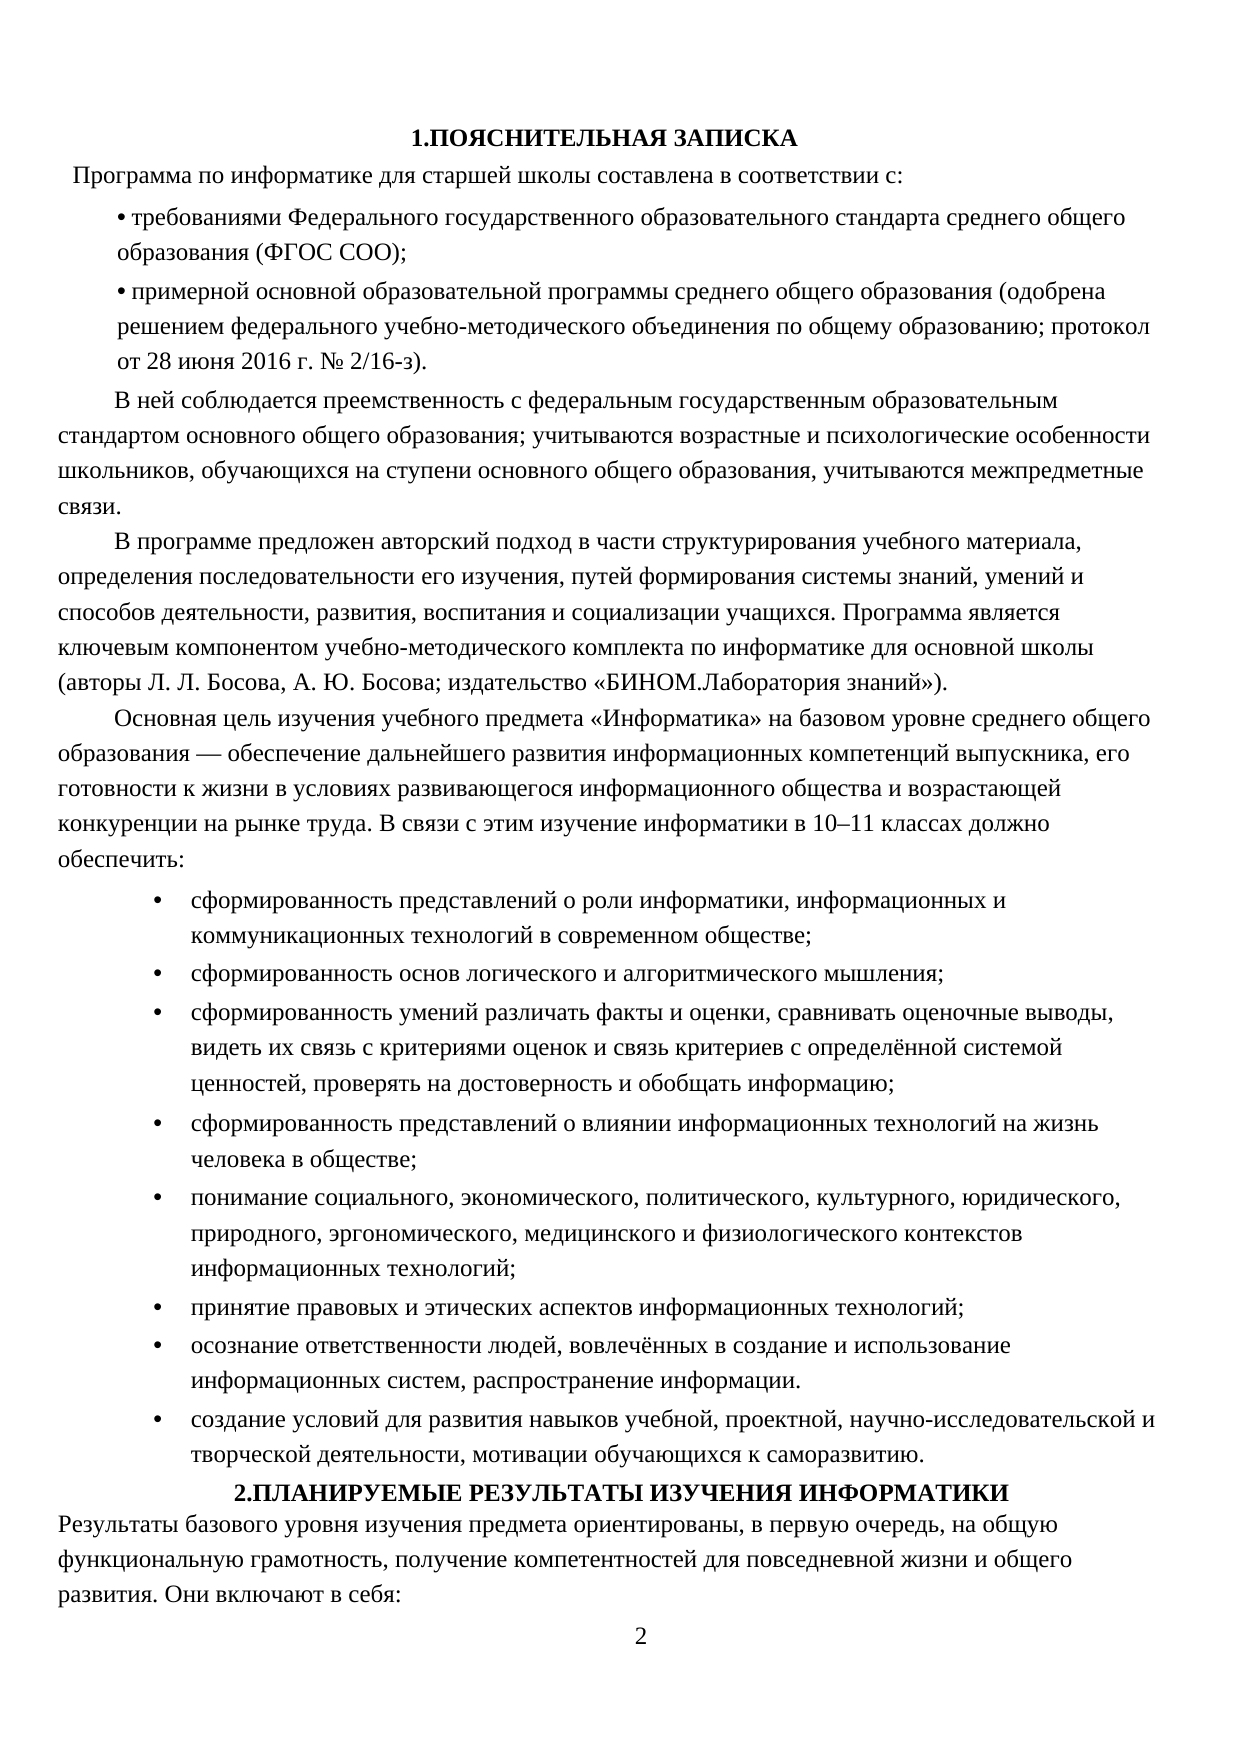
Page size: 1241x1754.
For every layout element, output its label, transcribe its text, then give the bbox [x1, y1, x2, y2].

list примерной основной образовательной программы среднего общего образования (одобрена решением федерального учебно-методического объединения по общему образованию; протокол от 28 июня 2016 г. № 2/16-з). [117, 276, 1166, 375]
text В ней соблюдается преемственность с федеральным государственным образовательным стандартом основного общего образования; учитываются возрастные и психологические особенности школьников, обучающихся на ступени основного общего образования, учитываются межпредметные связи. [58, 385, 1166, 519]
list осознание ответственности людей, вовлечённых в создание и использование информационных систем, распространение информации. [153, 1330, 1166, 1394]
list создание условий для развития навыков учебной, проектной, научно-исследовательской и творческой деятельности, мотивации обучающихся к саморазвитию. [153, 1404, 1166, 1468]
list сформированность представлений о влиянии информационных технологий на жизнь человека в обществе; [153, 1108, 1166, 1173]
list принятие правовых и этических аспектов информационных технологий; [153, 1291, 1166, 1320]
list понимание социального, экономического, политического, культурного, юридического, природного, эргономического, медицинского и физиологического контекстов информационных технологий; [153, 1182, 1166, 1282]
list требованиями Федерального государственного образовательного стандарта среднего общего образования (ФГОС СОО); [117, 202, 1166, 266]
text 2.ПЛАНИРУЕМЫЕ РЕЗУЛЬТАТЫ ИЗУЧЕНИЯ ИНФОРМАТИКИ [95, 1478, 1148, 1506]
text Программа по информатике для старшей школы составлена в соответствии с: [72, 161, 1166, 189]
list сформированность представлений о роли информатики, информационных и коммуникационных технологий в современном обществе; [153, 884, 1166, 949]
text Результаты базового уровня изучения предмета ориентированы, в первую очередь, на общую функциональную грамотность, получение компетентностей для повседневной жизни и общего развития. Они включают в себя: [58, 1509, 1166, 1608]
list сформированность умений различать факты и оценки, сравнивать оценочные выводы, видеть их связь с критериями оценок и связь критериев с определённой системой ценностей, проверять на достоверность и обобщать информацию; [153, 997, 1166, 1096]
text 1.ПОЯСНИТЕЛЬНАЯ ЗАПИСКА [74, 123, 1134, 151]
list сформированность основ логического и алгоритмического мышления; [153, 958, 1166, 987]
text Основная цель изучения учебного предмета «Информатика» на базовом уровне среднего общего образования — обеспечение дальнейшего развития информационных компетенций выпускника, его готовности к жизни в условиях развивающегося информационного общества и возрастающей конкуренции на рынке труда. В связи с этим изучение информатики в 10–11 классах должно обеспечить: [58, 703, 1166, 873]
text В программе предложен авторский подход в части структурирования учебного материала, определения последовательности его изучения, путей формирования системы знаний, умений и способов деятельности, развития, воспитания и социализации учащихся. Программа является ключевым компонентом учебно-методического комплекта по информатике для основной школы (авторы Л. Л. Босова, А. Ю. Босова; издательство «БИНОМ.Лаборатория знаний»). [58, 526, 1166, 696]
